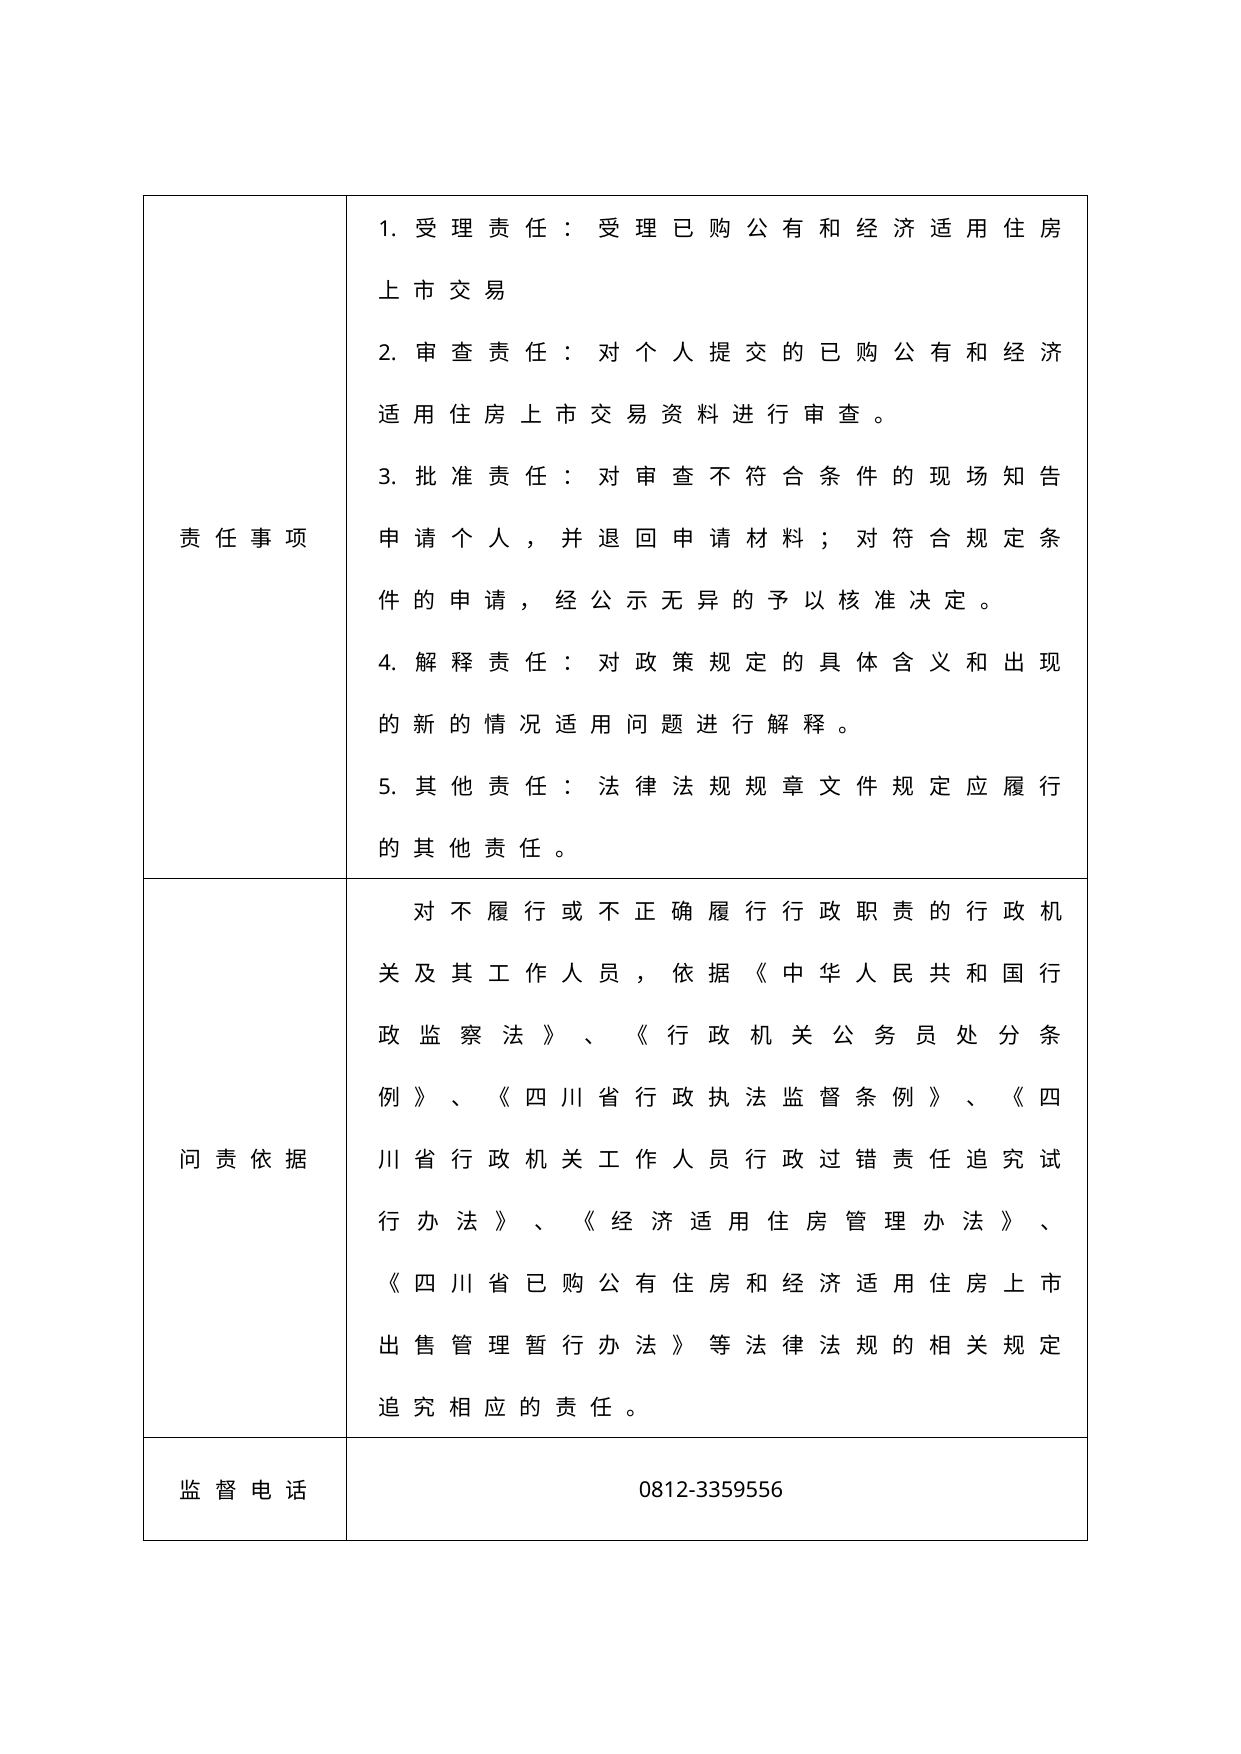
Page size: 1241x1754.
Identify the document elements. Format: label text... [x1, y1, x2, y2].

table_cell 0812-3359556 [347, 1438, 1087, 1540]
table_cell 责任事项 [144, 196, 346, 878]
table_cell 1.受理责任：受理已购公有和经济适用住房上市交易 2.审查责任：对个人提交的已购公有和经济适用住房上市交易资料进行审查。 3.批准责任：对审查不符合条件的现场知告申请个人，并退回申请材料；对符合规定条件的申请，经公示无异的予以核准决定。 4.解释责任：对政策规定的具体含义和出现的新的情况适用问题进行解释。 5.其他责任：法律法规规章文件规定应履行的其他责任。 [347, 196, 1087, 878]
table_cell 问责依据 [144, 879, 346, 1437]
table_cell 监督电话 [144, 1438, 346, 1540]
table_cell 对不履行或不正确履行行政职责的行政机关及其工作人员，依据《中华人民共和国行政监察法》、《行政机关公务员处分条例》、《四川省行政执法监督条例》、《四川省行政机关工作人员行政过错责任追究试行办法》、《经济适用住房管理办法》、《四川省已购公有住房和经济适用住房上市出售管理暂行办法》等法律法规的相关规定追究相应的责任。 [347, 879, 1087, 1437]
